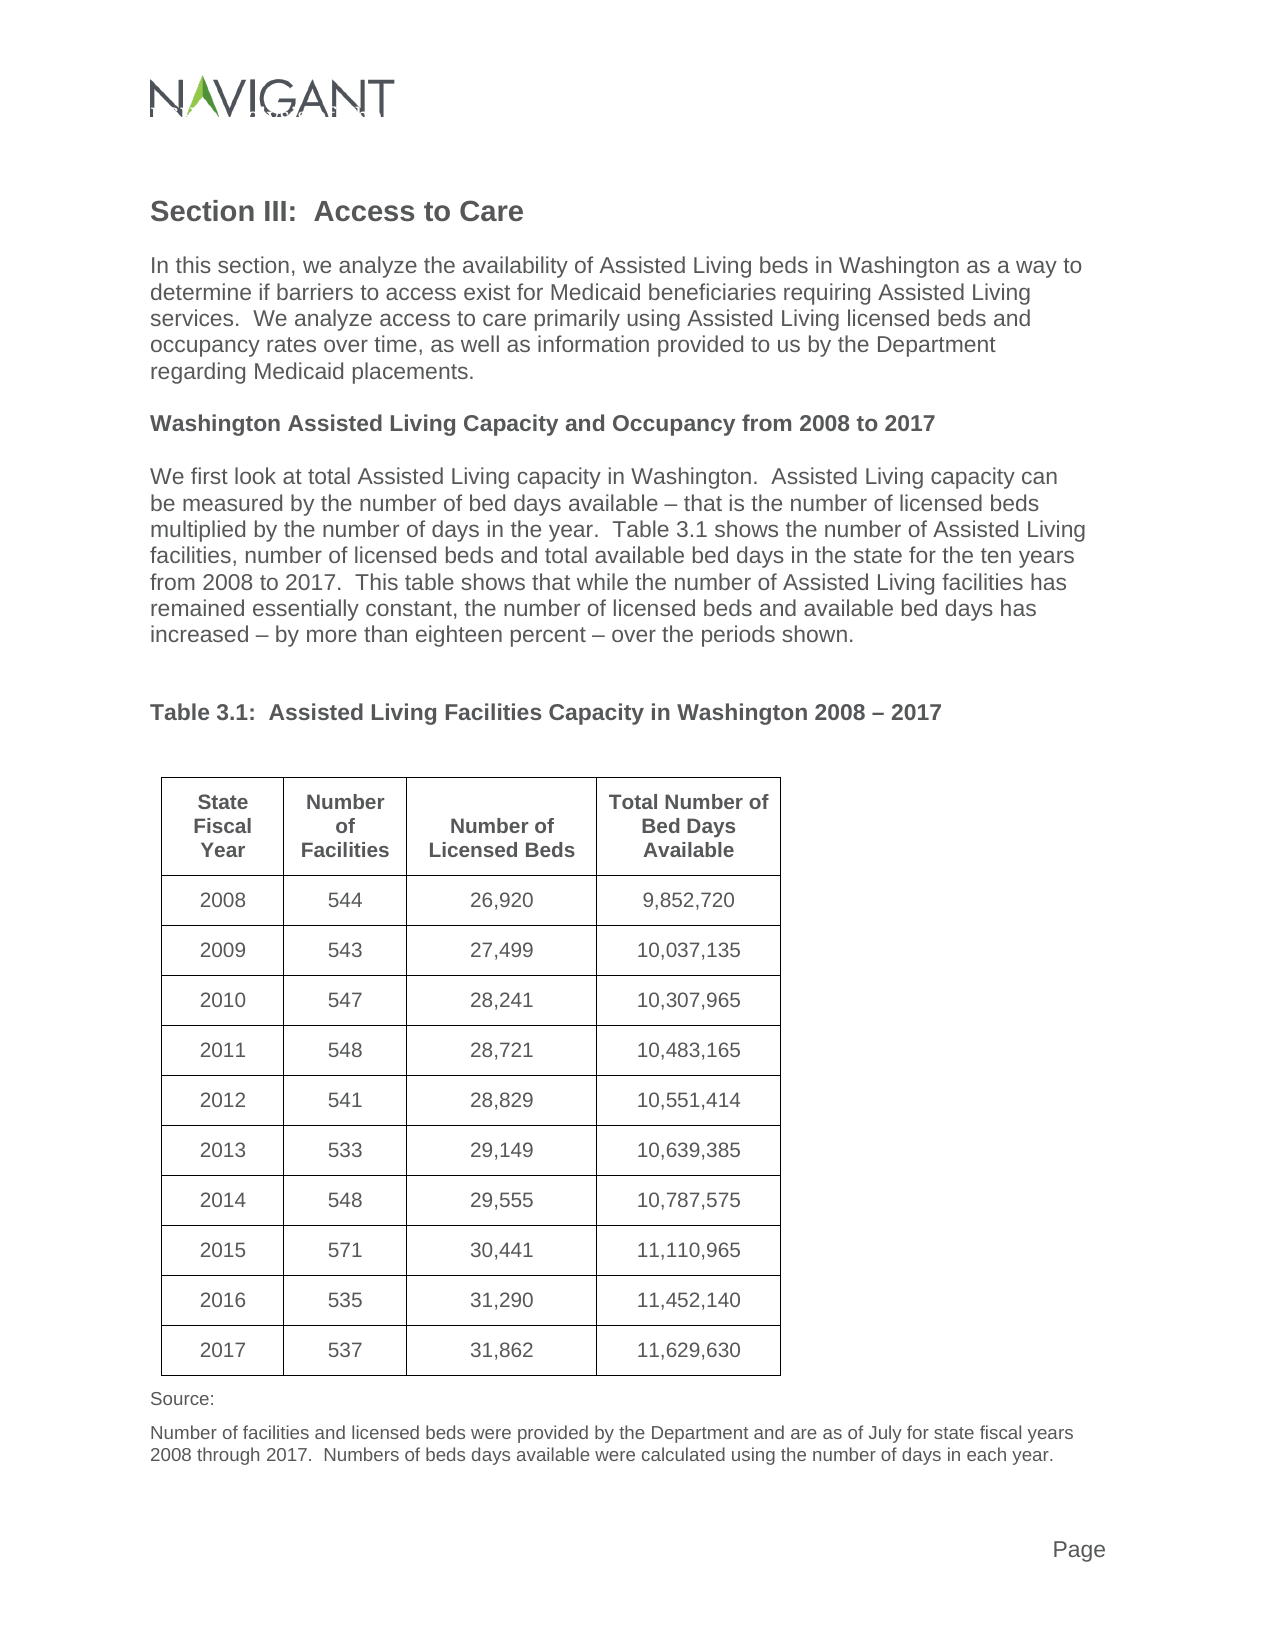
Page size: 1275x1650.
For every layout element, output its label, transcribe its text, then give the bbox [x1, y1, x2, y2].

table_cell 535 [284, 1276, 406, 1324]
table_cell 541 [284, 1076, 406, 1124]
table_cell 2017 [162, 1326, 283, 1374]
table_cell 2011 [162, 1026, 283, 1074]
table_cell 10,037,135 [597, 926, 780, 974]
table_cell 571 [284, 1226, 406, 1274]
table_cell 27,499 [407, 926, 596, 974]
table_cell 537 [284, 1326, 406, 1374]
text In this section, we analyze the availability of Assisted Living beds in Washington as a way to determine if barriers to access exist for Medicaid beneficiaries requiring Assisted Living services. We analyze access to care primarily using Assisted Living licensed beds and occupancy rates over time, as well as information provided to us by the Department regarding Medicaid placements. [150, 252, 1087, 384]
table_cell 9,852,720 [597, 876, 780, 924]
table_header Number of Licensed Beds [407, 778, 596, 874]
table_cell 30,441 [407, 1226, 596, 1274]
table_cell 548 [284, 1026, 406, 1074]
table_cell 2010 [162, 976, 283, 1024]
table_cell 10,307,965 [597, 976, 780, 1024]
table_cell 2008 [162, 876, 283, 924]
text Washington Assisted Living Capacity and Occupancy from 2008 to 2017 [150, 410, 1087, 437]
subtitle Section III: Access to Care [150, 194, 1087, 227]
table_cell 11,452,140 [597, 1276, 780, 1324]
table_cell 547 [284, 976, 406, 1024]
table_cell 28,829 [407, 1076, 596, 1124]
table_cell 26,920 [407, 876, 596, 924]
text We first look at total Assisted Living capacity in Washington. Assisted Living capacity can be measured by the number of bed days available – that is the number of licensed beds multiplied by the number of days in the year. Table 3.1 shows the number of Assisted Living facilities, number of licensed beds and total available bed days in the state for the ten years from 2008 to 2017. This table shows that while the number of Assisted Living facilities has remained essentially constant, the number of licensed beds and available bed days has increased – by more than eighteen percent – over the periods shown. [150, 463, 1087, 648]
table_cell 2015 [162, 1226, 283, 1274]
table_cell 2016 [162, 1276, 283, 1324]
table_cell 31,290 [407, 1276, 596, 1324]
table_cell 28,721 [407, 1026, 596, 1074]
table_header Number of Facilities [284, 778, 406, 874]
table_cell 29,555 [407, 1176, 596, 1224]
table_cell 543 [284, 926, 406, 974]
table_cell 10,787,575 [597, 1176, 780, 1224]
table_cell 2013 [162, 1126, 283, 1174]
table_cell 10,639,385 [597, 1126, 780, 1174]
table_cell 533 [284, 1126, 406, 1174]
table_cell 29,149 [407, 1126, 596, 1174]
table_cell 2014 [162, 1176, 283, 1224]
text Source: [150, 1388, 1087, 1410]
table_cell 2012 [162, 1076, 283, 1124]
table_cell 544 [284, 876, 406, 924]
table_cell 10,551,414 [597, 1076, 780, 1124]
table_cell 10,483,165 [597, 1026, 780, 1074]
text Number of facilities and licensed beds were provided by the Department and are as of July for state fiscal years 2008 through 2017. Numbers of beds days available were calculated using the number of days in each year. [150, 1422, 1087, 1465]
text Table 3.1: Assisted Living Facilities Capacity in Washington 2008 – 2017 [150, 699, 1087, 725]
table_cell 28,241 [407, 976, 596, 1024]
table_cell 11,629,630 [597, 1326, 780, 1374]
table_cell 548 [284, 1176, 406, 1224]
table_cell 2009 [162, 926, 283, 974]
table_cell 11,110,965 [597, 1226, 780, 1274]
table_header State Fiscal Year [162, 778, 283, 874]
table_header Total Number of Bed Days Available [597, 778, 780, 874]
table_cell 31,862 [407, 1326, 596, 1374]
